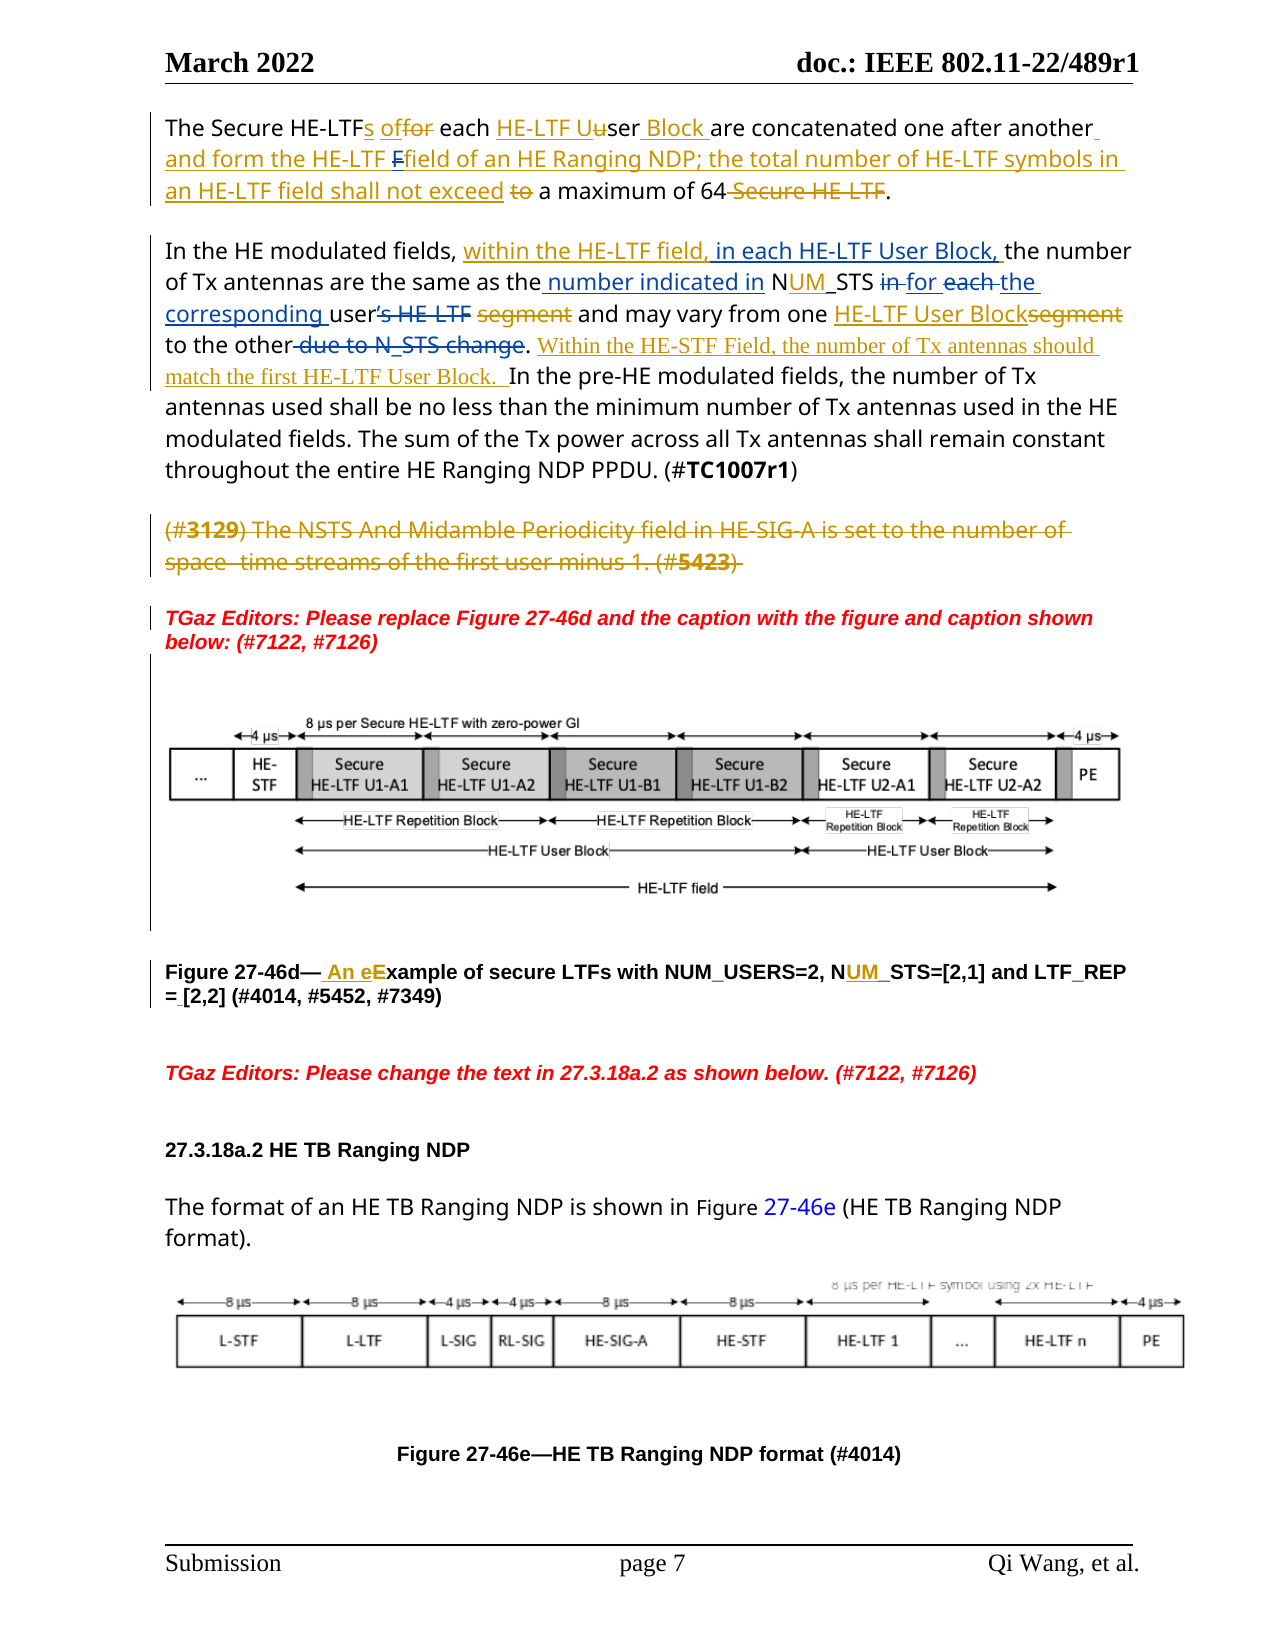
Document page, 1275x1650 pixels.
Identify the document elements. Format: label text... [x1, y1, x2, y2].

text TGaz Editors: Please change the text in 27.3.18a.2 as shown below. (#7122, #7126) [165, 1061, 1133, 1085]
text TGaz Editors: Please replace Figure 27-46d and the caption with the figure and caption shown below: (#7122, #7126) [165, 606, 1133, 654]
text The Secure HE-LTF each serare concatenated one after another a maximum of 64. [165, 112, 1133, 206]
text 27.3.18a.2 HE TB Ranging NDP [165, 1138, 1133, 1162]
text In the HE modulated fields, the number of Tx antennas are the same as the N_STS user and may vary from one to the other. In the pre-HE modulated fields, the number of Tx antennas used shall be no less than the minimum number of Tx antennas used in the HE modulated fields. The sum of the Tx power across all Tx antennas shall remain constant throughout the entire HE Ranging NDP PPDU. (#TC1007r1) [165, 235, 1133, 485]
picture [164, 706, 1132, 907]
text The format of an HE TB Ranging NDP is shown in Figure 27-46e (HE TB Ranging NDP format). [165, 1191, 1133, 1253]
text Figure 27-46d—xample of secure LTFs with NUM_USERS=2, N_STS=[2,1] and LTF_REP =[2,2] (#4014, #5452, #7349) [165, 960, 1133, 1008]
text Figure 27-46e—HE TB Ranging NDP format (#4014) [165, 1441, 1133, 1465]
